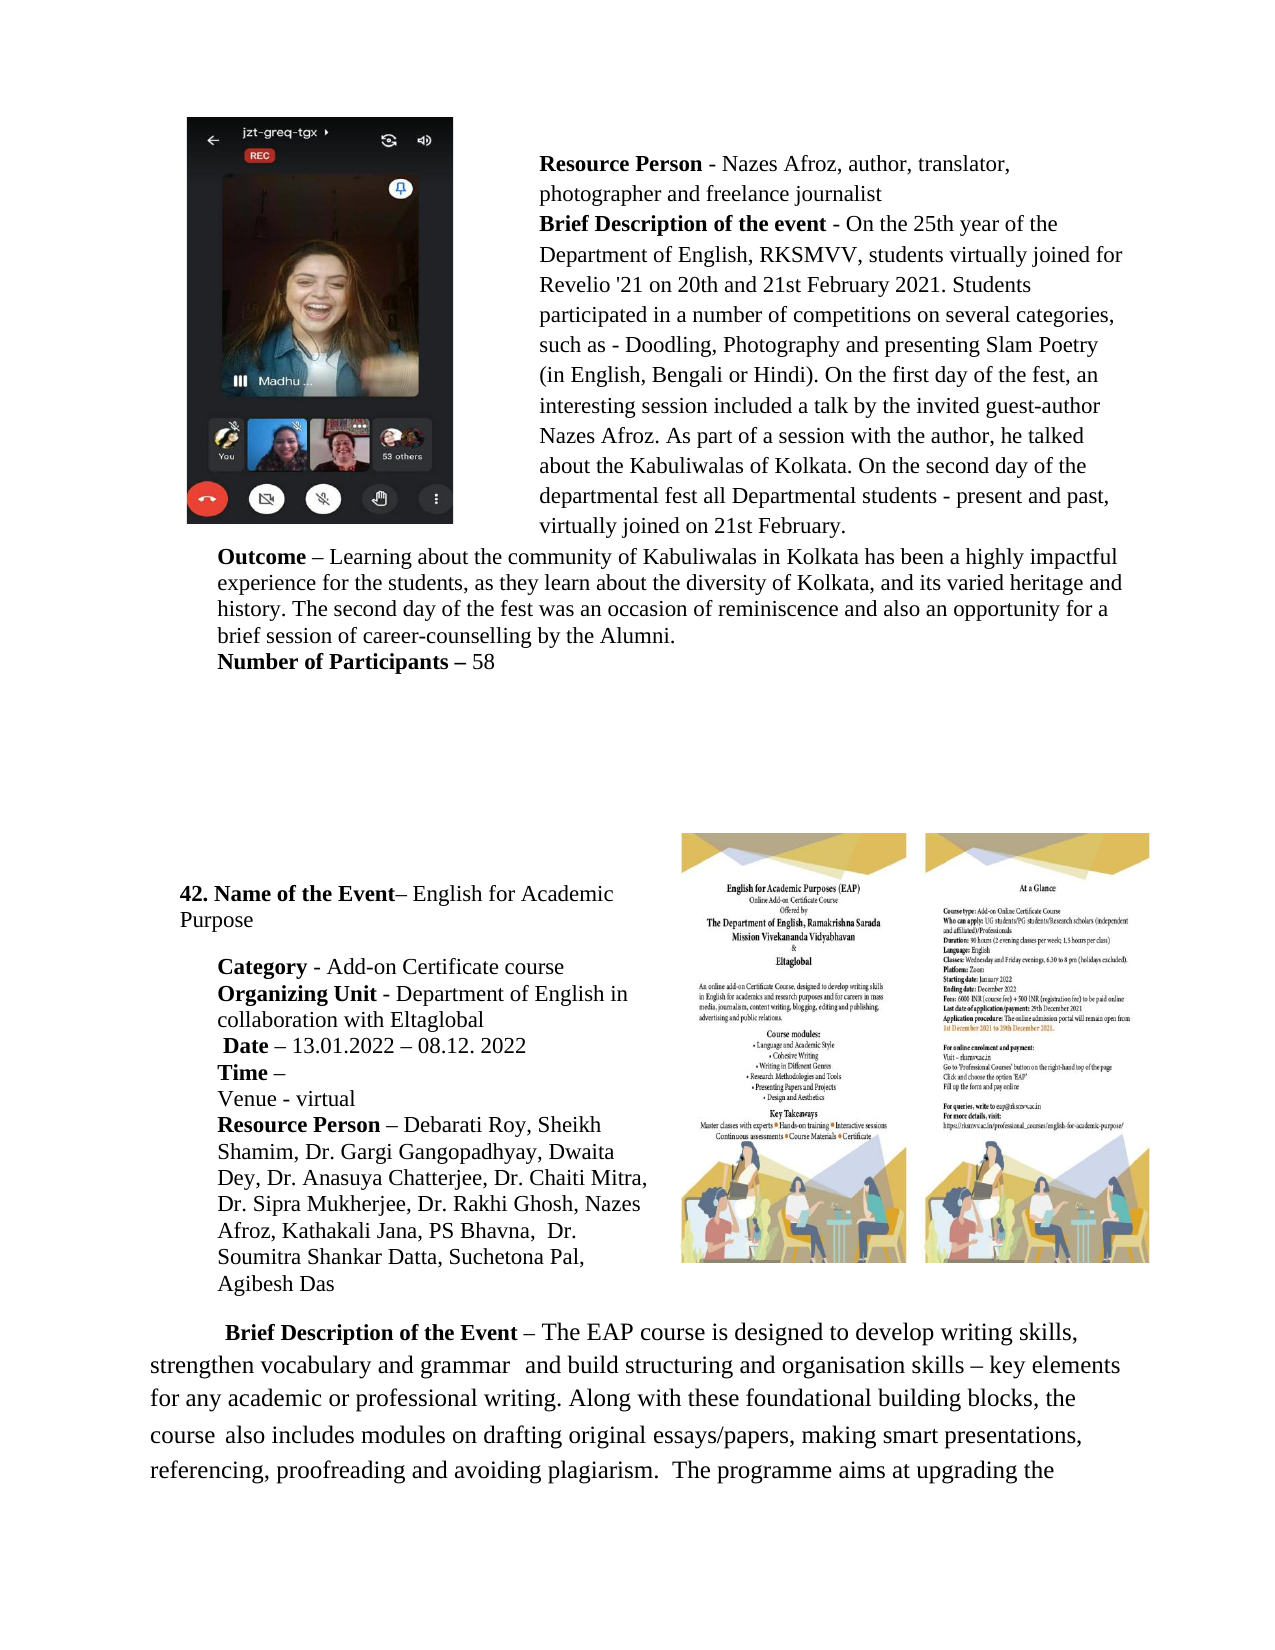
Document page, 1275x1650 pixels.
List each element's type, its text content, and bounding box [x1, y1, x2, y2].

list Resource Person – Debarati Roy, Sheikh Shamim, Dr. Gargi Gangopadhyay, Dwaita Dey, Dr. Anasuya Chatterjee, Dr. Chaiti Mitra, Dr. Sipra Mukherjee, Dr. Rakhi Ghosh, Nazes Afroz, Kathakali Jana, PS Bhavna, Dr. Soumitra Shankar Datta, Suchetona Pal, Agibesh Das [217, 1077, 1125, 1262]
list Time – [217, 1025, 680, 1051]
picture [680, 799, 1149, 1227]
list Organizing Unit - Department of English in collaboration with Eltaglobal [217, 946, 680, 998]
list Brief Description of the event - On the 25th year of the Department of English, RKSMVV, students virtually joined for Revelio '21 on 20th and 21st February 2021. Students participated in a number of competitions on several categories, such as - Doodling, Photography and presenting Slam Poetry (in English, Bengali or Hindi). On the first day of the fest, an interesting session included a talk by the invited guest-author Nazes Afroz. As part of a session with the author, he talked about the Kabuliwalas of Kolkata. On the second day of the departmental fest all Departmental students - present and past, virtually joined on 21st February. [454, 150, 1125, 478]
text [150, 1283, 1125, 1450]
list Venue - virtual [217, 1051, 680, 1077]
list Outcome – Learning about the community of Kabuliwalas in Kolkata has been a highly impactful experience for the students, as they learn about the diversity of Kolkata, and its varied heritage and history. The second day of the fest was an occasion of reminiscence and also an opportunity for a brief session of career-counselling by the Alumni. [217, 482, 1125, 614]
text 42. Name of the Event– English for Academic Purpose [179, 846, 680, 898]
list Date – 13.01.2022 – 08.12. 2022 [217, 998, 680, 1025]
picture [186, 117, 454, 524]
list Number of Participants – 58 [217, 614, 1125, 640]
list Category - Add-on Certificate course [217, 919, 680, 946]
